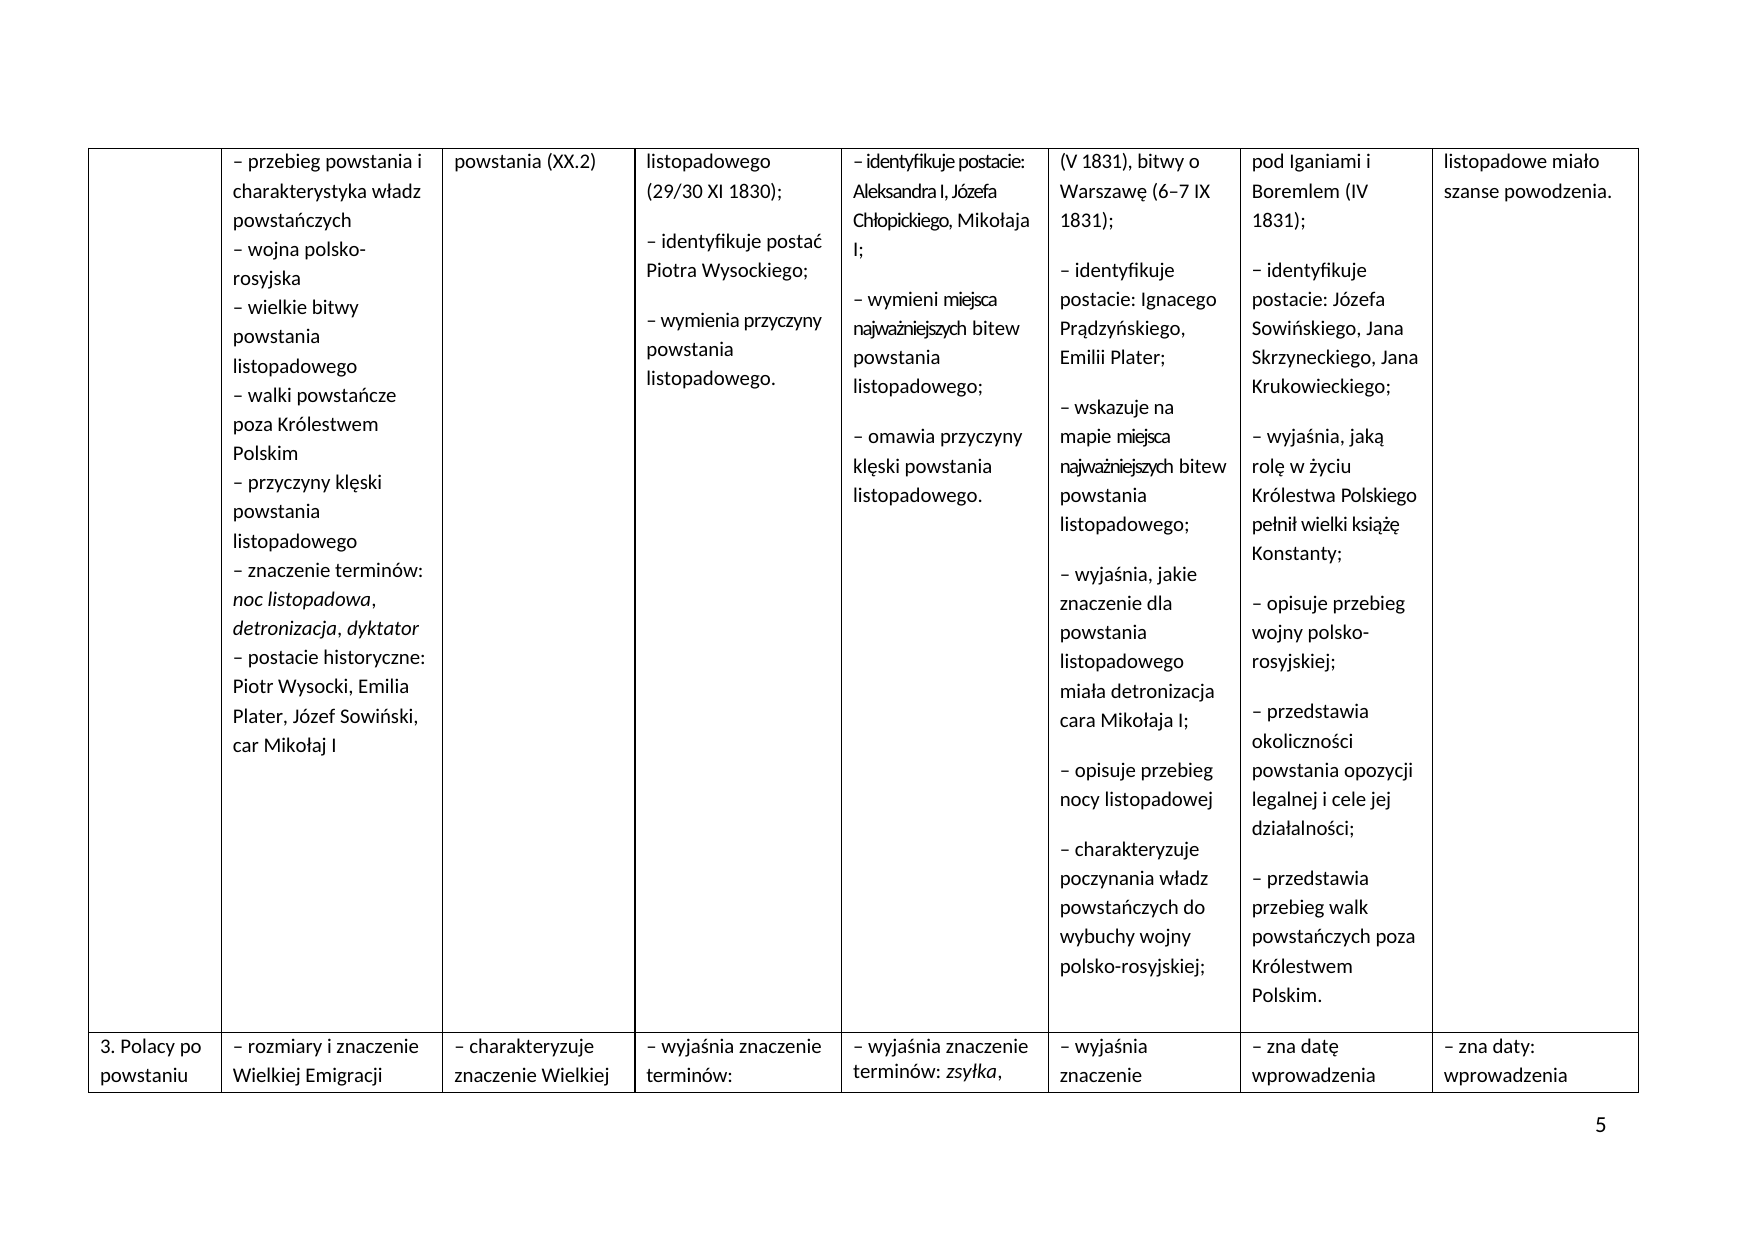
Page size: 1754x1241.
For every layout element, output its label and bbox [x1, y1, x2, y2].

table_cell [1433, 1033, 1638, 1092]
table_cell [443, 149, 634, 1032]
table_cell [222, 1033, 442, 1092]
table_cell [636, 1033, 841, 1092]
table_cell [1241, 149, 1432, 1032]
table_cell [1433, 149, 1638, 1032]
table_cell [1241, 1033, 1432, 1092]
table_cell [1049, 1033, 1240, 1092]
table_cell [636, 149, 841, 1032]
table_cell [842, 1033, 1048, 1092]
table_cell [443, 1033, 634, 1092]
table_cell [89, 1033, 221, 1092]
table_cell [222, 149, 442, 1032]
table_cell [842, 149, 1048, 1032]
table_cell [1049, 149, 1240, 1032]
table_cell [89, 149, 221, 1032]
